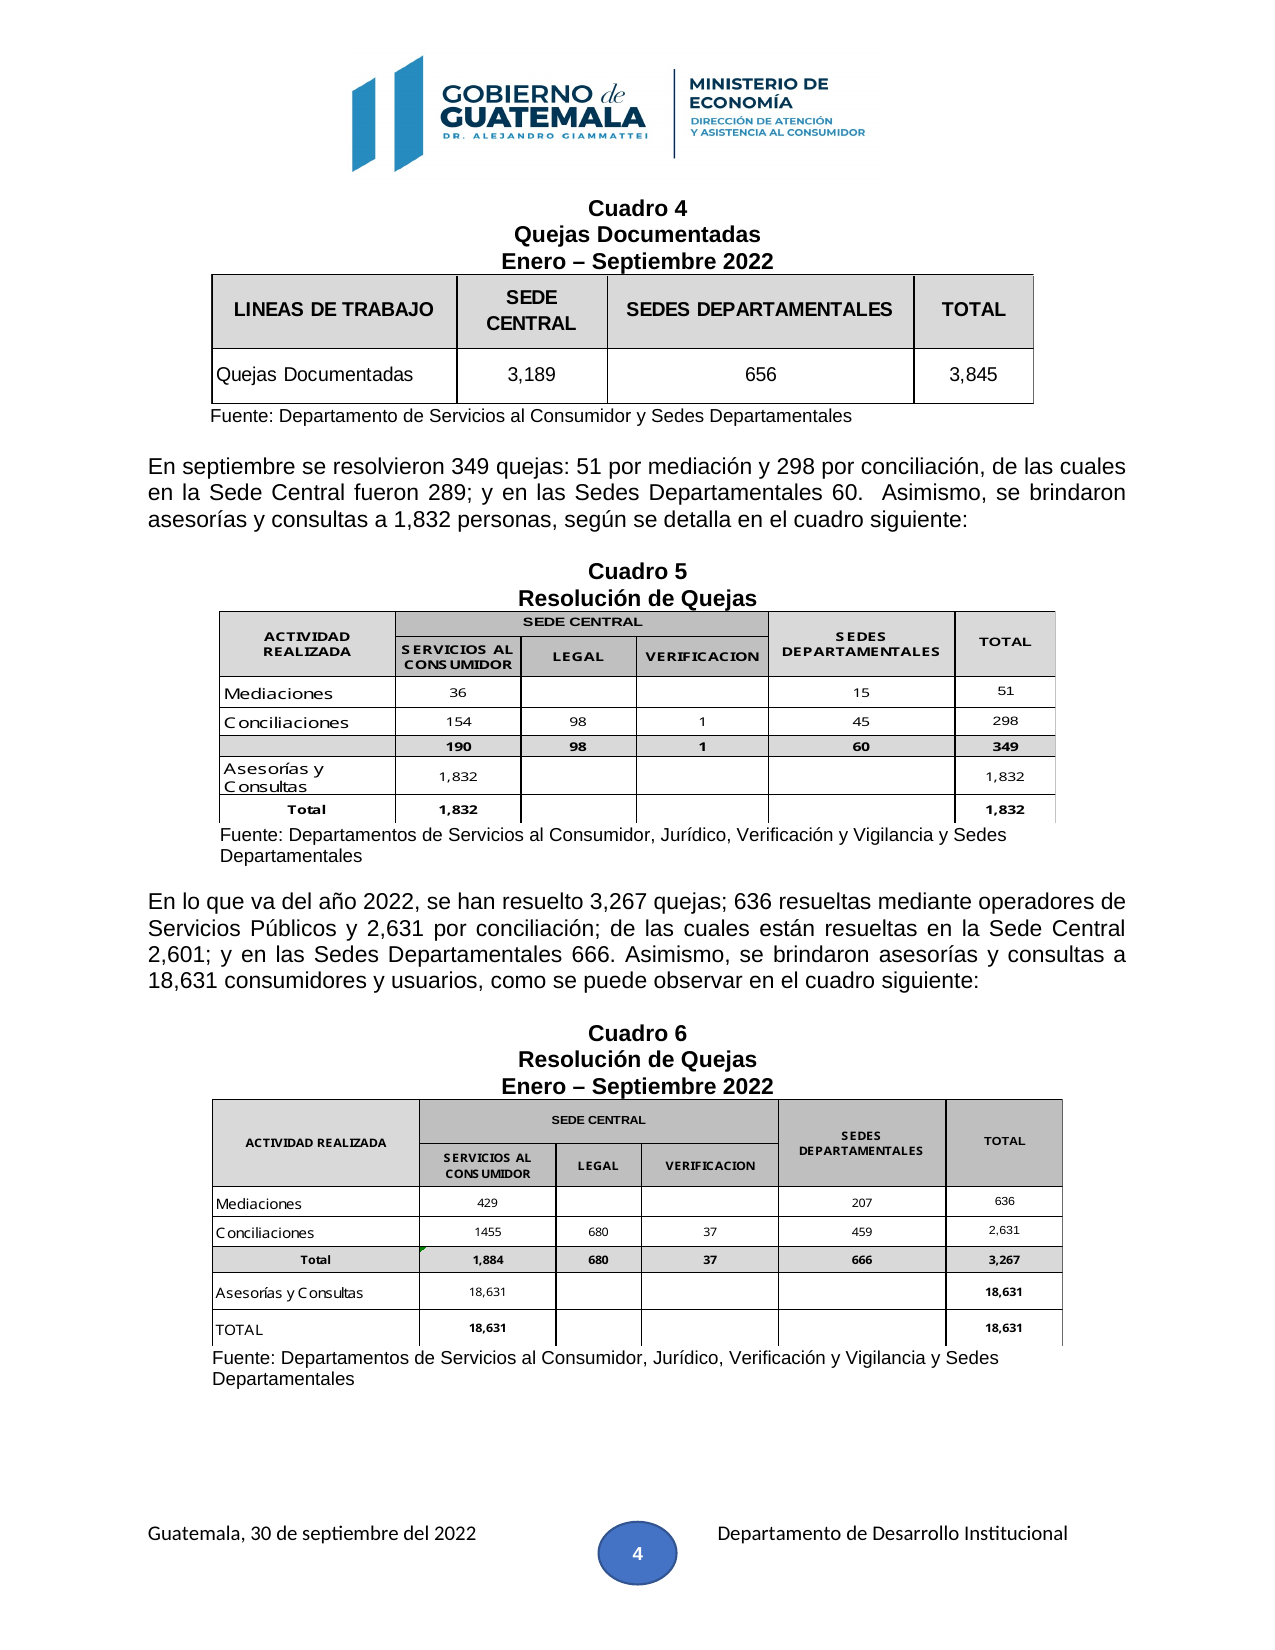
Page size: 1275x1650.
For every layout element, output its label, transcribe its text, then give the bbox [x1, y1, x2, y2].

text Fuente: Departamentos de Servicios al Consumidor, Jurídico, Verificación y Vigilancia y Sedes Departamentales [212, 1347, 1127, 1390]
text Resolución de Quejas [148, 1046, 1127, 1073]
text Quejas Documentadas [148, 221, 1127, 248]
text Cuadro 6 [148, 1020, 1127, 1046]
text Enero – Septiembre 2022 [148, 248, 1127, 274]
text Enero – Septiembre 2022 [148, 1073, 1127, 1099]
text En lo que va del año 2022, se han resuelto 3,267 quejas; 636 resueltas mediante operadores de Servicios Públicos y 2,631 por conciliación; de las cuales están resueltas en la Sede Central 2,601; y en las Sedes Departamentales 666. Asimismo, se brindaron asesorías y consultas a 18,631 consumidores y usuarios, como se puede observar en el cuadro siguiente: [148, 888, 1127, 994]
picture [345, 35, 886, 189]
text Resolución de Quejas [148, 584, 1127, 611]
text Fuente: Departamento de Servicios al Consumidor y Sedes Departamentales [148, 405, 1127, 426]
text Fuente: Departamentos de Servicios al Consumidor, Jurídico, Verificación y Vigilancia y Sedes Departamentales [219, 824, 1127, 867]
text Cuadro 5 [148, 558, 1127, 584]
text En septiembre se resolvieron 349 quejas: 51 por mediación y 298 por conciliación, de las cuales en la Sede Central fueron 289; y en las Sedes Departamentales 60. Asimismo, se brindaron asesorías y consultas a 1,832 personas, según se detalla en el cuadro siguiente: [148, 453, 1127, 532]
text Cuadro 4 [148, 195, 1127, 221]
